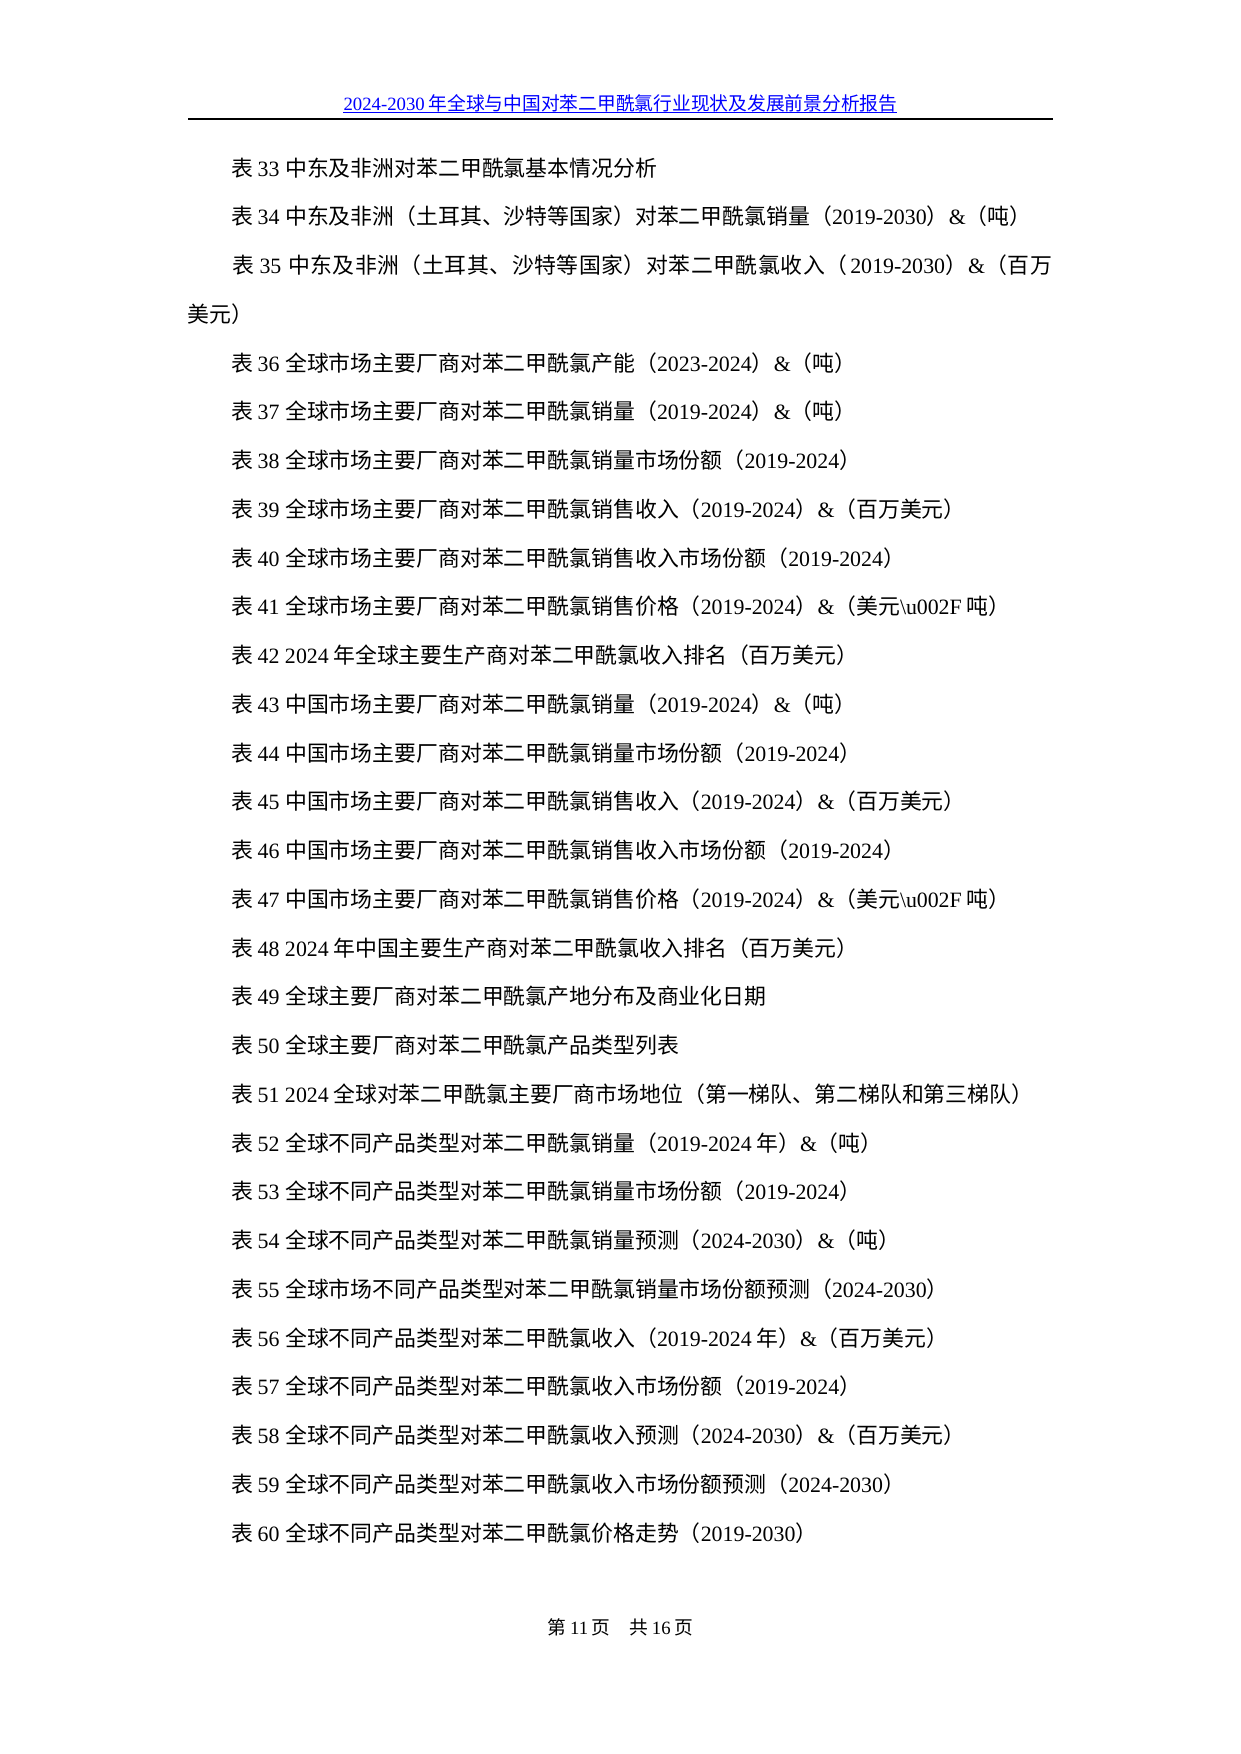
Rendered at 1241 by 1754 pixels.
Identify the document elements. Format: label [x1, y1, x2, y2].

text [187, 150, 1053, 1548]
